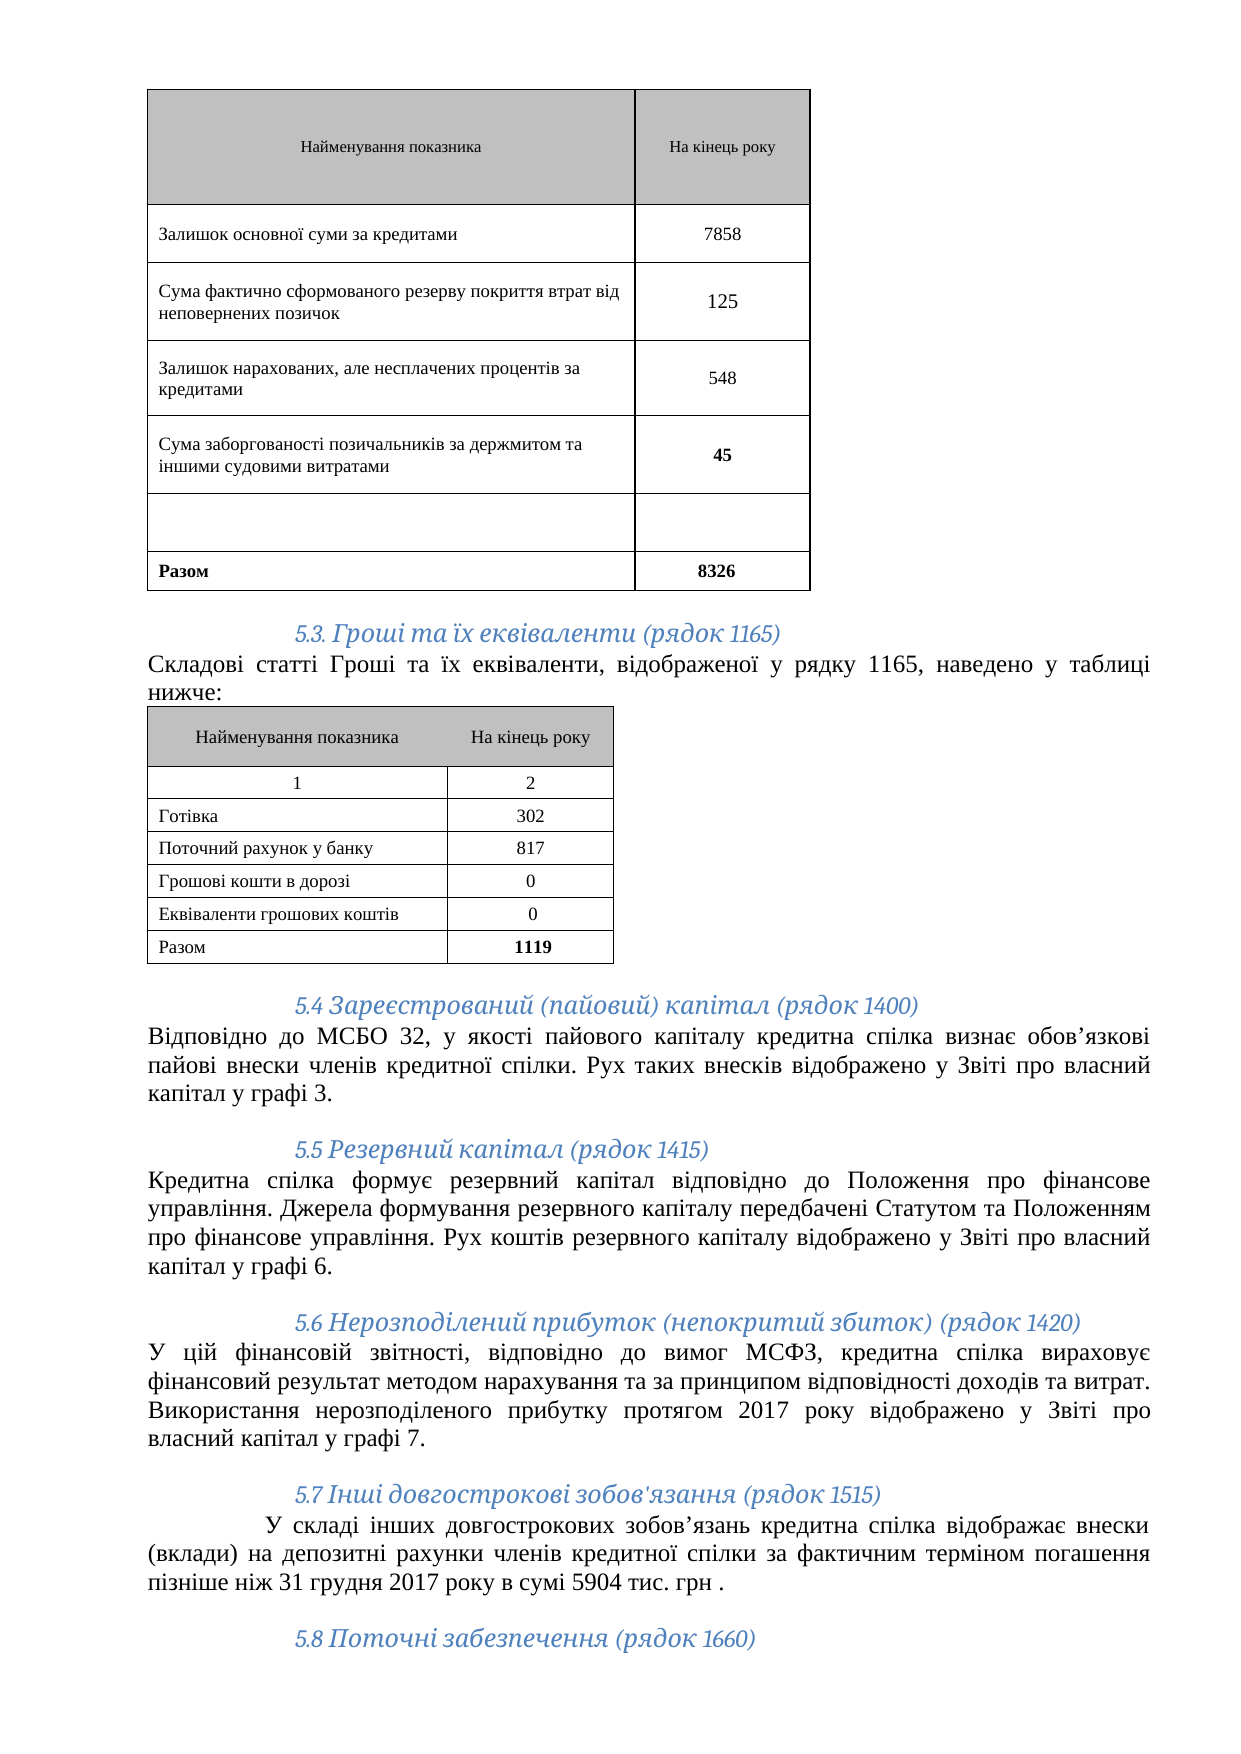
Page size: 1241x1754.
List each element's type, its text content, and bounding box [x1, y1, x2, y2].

text Складові статті Гроші та їх еквіваленти, відображеної у рядку 1165, наведено у таблиці нижче: [148, 649, 1152, 706]
table_cell Разом [148, 931, 447, 962]
subtitle 5.6 Нерозподілений прибуток (непокритий збиток) (рядок 1420) [269, 1308, 1152, 1337]
table_cell Разом [148, 552, 634, 590]
subtitle 5.5 Резервний капітал (рядок 1415) [269, 1136, 1152, 1165]
table_cell 45 [636, 416, 809, 493]
table_cell 125 [636, 263, 809, 340]
subtitle 5.4 Зареєстрований (пайовий) капітал (рядок 1400) [269, 992, 1152, 1021]
text Кредитна спілка формує резервний капітал відповідно до Положення про фінансове управління. Джерела формування резервного капіталу передбачені Статутом та Положенням про фінансове управління. Рух коштів резервного капіталу відображено у Звіті про власний капітал у графі 6. [148, 1165, 1152, 1280]
text Відповідно до МСБО 32, у якості пайового капіталу кредитна спілка визнає обов’язкові пайові внески членів кредитної спілки. Рух таких внесків відображено у Звіті про власний капітал у графі 3. [148, 1021, 1152, 1107]
text У складі інших довгострокових зобов’язань кредитна спілка відображає внески (вклади) на депозитні рахунки членів кредитної спілки за фактичним терміном погашення пізніше ніж 31 грудня 2017 року в сумі 5904 тис. грн . [148, 1510, 1152, 1596]
table_cell 302 [448, 799, 613, 831]
table_cell 817 [448, 832, 613, 864]
subtitle 5.3. Гроші та їх еквіваленти (рядок 1165) [269, 620, 1152, 649]
table_cell 1 [148, 767, 447, 798]
table_cell 7858 [636, 205, 809, 262]
table_cell 2 [448, 767, 613, 798]
table_cell 0 [448, 898, 613, 929]
table_cell Поточний рахунок у банку [148, 832, 447, 864]
table_cell [636, 494, 809, 551]
table_cell 548 [636, 341, 809, 415]
table_cell Сума фактично сформованого резерву покриття втрат від неповернених позичок [148, 263, 634, 340]
table_header Найменування показника [148, 707, 447, 766]
table_cell 0 [448, 865, 613, 897]
subtitle 5.7 Інші довгострокові зобов'язання (рядок 1515) [269, 1481, 1152, 1510]
table_cell Залишок основної суми за кредитами [148, 205, 634, 262]
table_cell Залишок нарахованих, але несплачених процентів за кредитами [148, 341, 634, 415]
subtitle 5.8 Поточні забезпечення (рядок 1660) [269, 1625, 1152, 1653]
table_header На кінець року [636, 90, 809, 204]
table_cell Готівка [148, 799, 447, 831]
table_cell Сума заборгованості позичальників за держмитом та іншими судовими витратами [148, 416, 634, 493]
table_cell [148, 494, 634, 551]
table_cell Грошові кошти в дорозі [148, 865, 447, 897]
table_cell 8326 [636, 552, 809, 590]
table_cell 1119 [448, 931, 613, 962]
table_header На кінець року [447, 707, 613, 766]
table_header Найменування показника [148, 90, 634, 204]
table_cell Еквіваленти грошових коштів [148, 898, 447, 929]
text У цій фінансовій звітності, відповідно до вимог МСФЗ, кредитна спілка вираховує фінансовий результат методом нарахування та за принципом відповідності доходів та витрат. Використання нерозподіленого прибутку протягом 2017 року відображено у Звіті про власний капітал у графі 7. [148, 1337, 1152, 1452]
